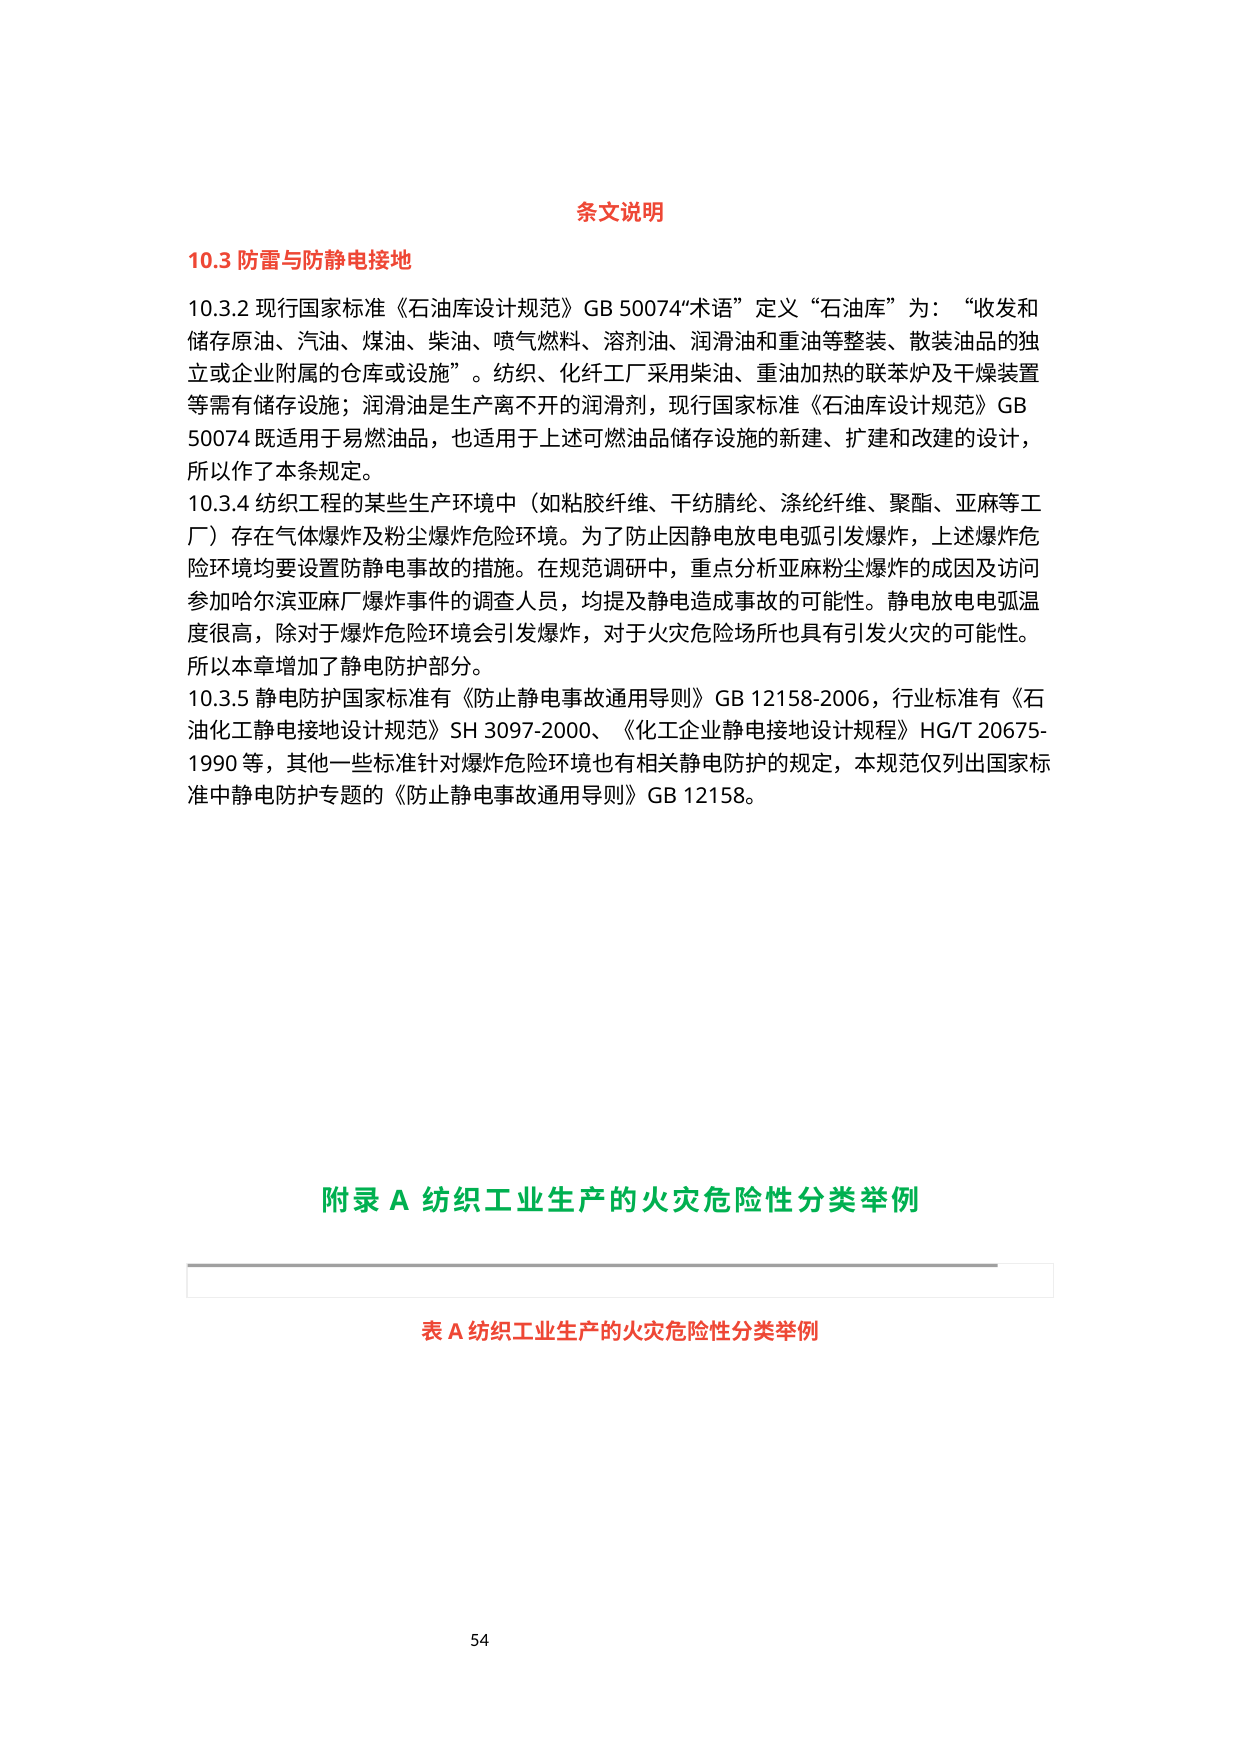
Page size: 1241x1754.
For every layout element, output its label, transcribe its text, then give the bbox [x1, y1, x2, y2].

text 10.3 防雷与防静电接地 [187, 243, 1053, 275]
subtitle 附录A 纺织工业生产的火灾危险性分类举例 [187, 1166, 1053, 1231]
text 10.3.2 现行国家标准《石油库设计规范》GB 50074“术语”定义“石油库”为：“收发和储存原油、汽油、煤油、柴油、喷气燃料、溶剂油、润滑油和重油等整装、散装油品的独立或企业附属的仓库或设施”。纺织、化纤工厂采用柴油、重油加热的联苯炉及干燥装置等需有储存设施；润滑油是生产离不开的润滑剂，现行国家标准《石油库设计规范》GB 50074既适用于易燃油品，也适用于上述可燃油品储存设施的新建、扩建和改建的设计，所以作了本条规定。 10.3.4 纺织工程的某些生产环境中（如粘胶纤维、干纺腈纶、涤纶纤维、聚酯、亚麻等工厂）存在气体爆炸及粉尘爆炸危险环境。为了防止因静电放电电弧引发爆炸，上述爆炸危险环境均要设置防静电事故的措施。在规范调研中，重点分析亚麻粉尘爆炸的成因及访问参加哈尔滨亚麻厂爆炸事件的调查人员，均提及静电造成事故的可能性。静电放电电弧温度很高，除对于爆炸危险环境会引发爆炸，对于火灾危险场所也具有引发火灾的可能性。所以本章增加了静电防护部分。 10.3.5 静电防护国家标准有《防止静电事故通用导则》GB 12158-2006，行业标准有《石油化工静电接地设计规范》SH 3097-2000、《化工企业静电接地设计规程》HG/T 20675-1990等，其他一些标准针对爆炸危险环境也有相关静电防护的规定，本规范仅列出国家标准中静电防护专题的《防止静电事故通用导则》GB 12158。 [187, 291, 1053, 811]
text 条文说明 [187, 162, 1053, 227]
text 表A 纺织工业生产的火灾危险性分类举例 [187, 1314, 1053, 1346]
